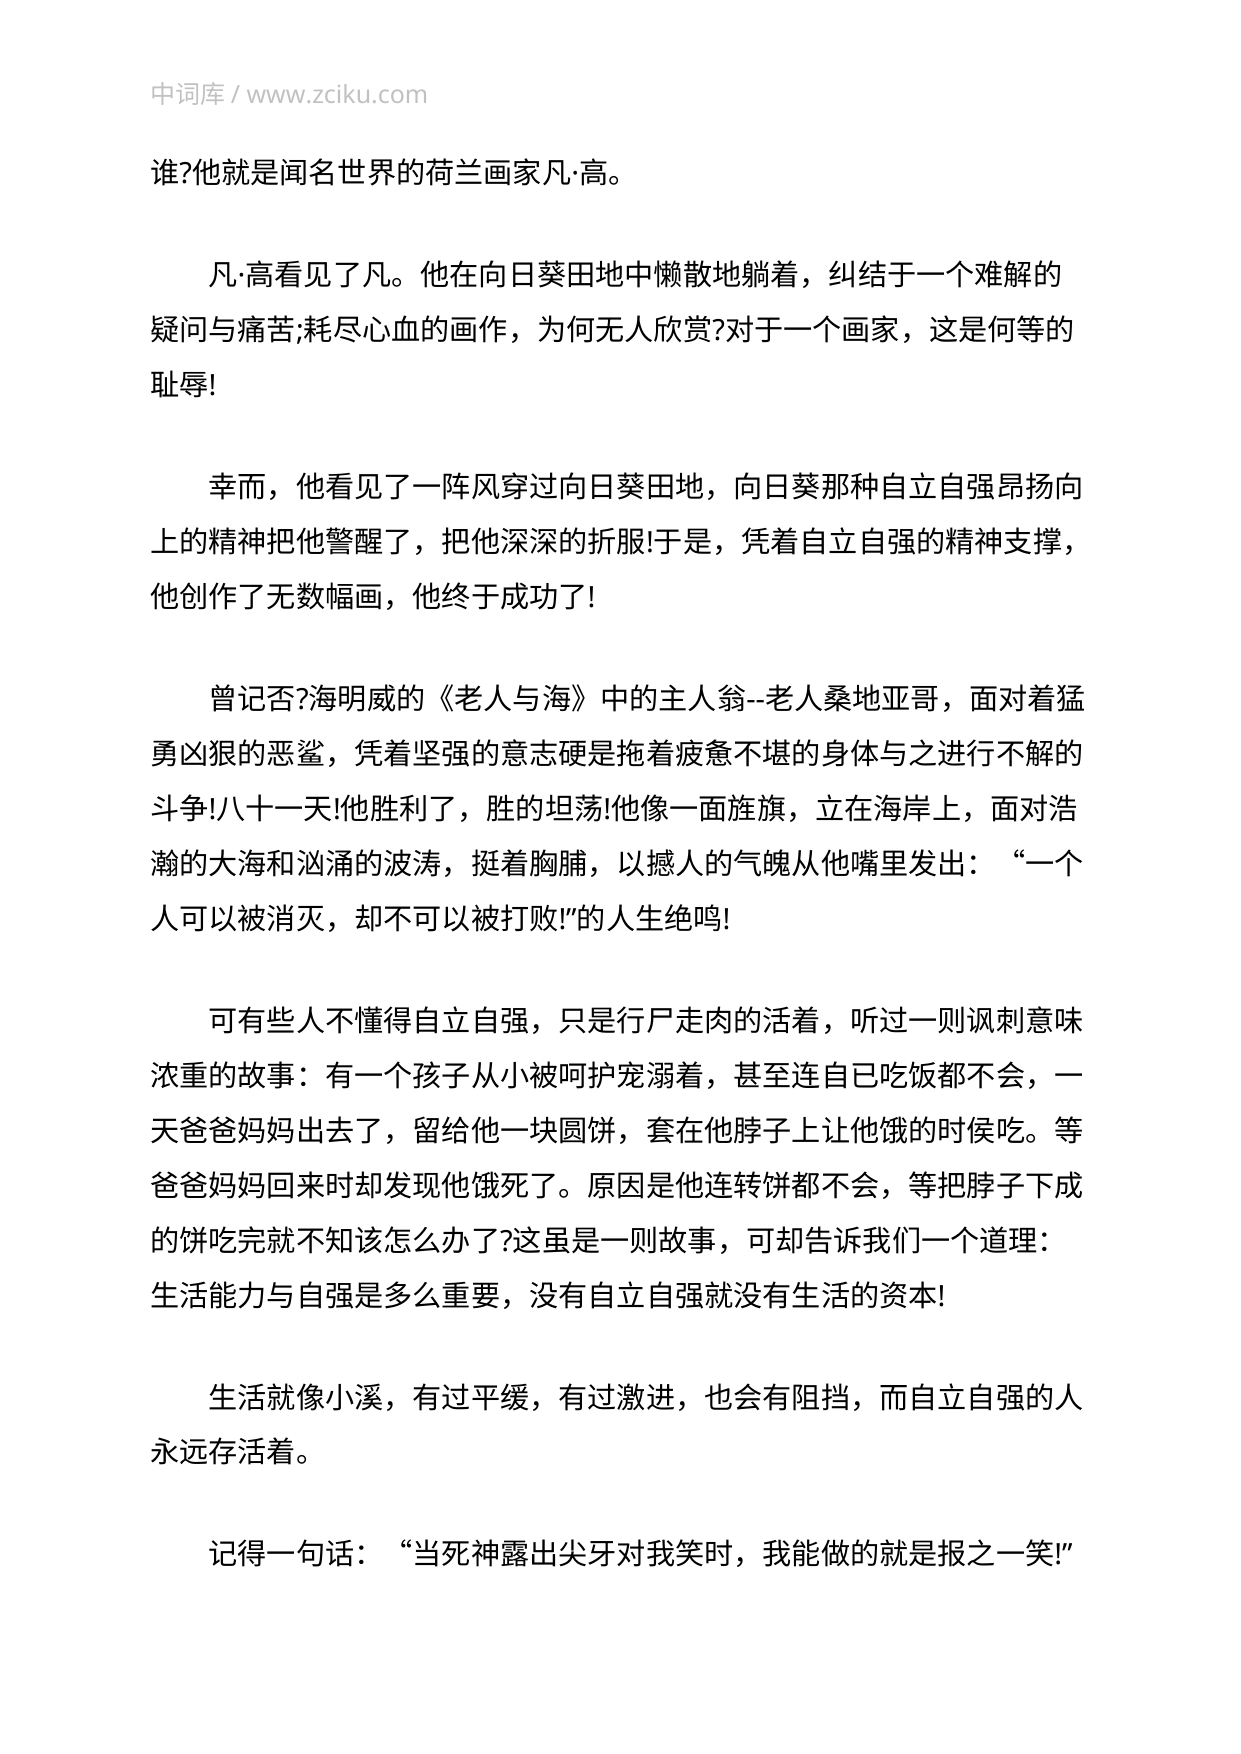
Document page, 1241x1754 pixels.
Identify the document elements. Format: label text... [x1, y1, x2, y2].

text 生活就像小溪，有过平缓，有过激进，也会有阻挡，而自立自强的人永远存活着。 [150, 1374, 1090, 1471]
text 曾记否?海明威的《老人与海》中的主人翁--老人桑地亚哥，面对着猛勇凶狠的恶鲨，凭着坚强的意志硬是拖着疲惫不堪的身体与之进行不解的斗争!八十一天!他胜利了，胜的坦荡!他像一面旌旗，立在海岸上，面对浩瀚的大海和汹涌的波涛，挺着胸脯，以撼人的气魄从他嘴里发出：“一个人可以被消灭，却不可以被打败!”的人生绝鸣! [150, 676, 1090, 938]
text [150, 1531, 1090, 1573]
text 可有些人不懂得自立自强，只是行尸走肉的活着，听过一则讽刺意味浓重的故事：有一个孩子从小被呵护宠溺着，甚至连自已吃饭都不会，一天爸爸妈妈出去了，留给他一块圆饼，套在他脖子上让他饿的时侯吃。等爸爸妈妈回来时却发现他饿死了。原因是他连转饼都不会，等把脖子下成的饼吃完就不知该怎么办了?这虽是一则故事，可却告诉我们一个道理：生活能力与自强是多么重要，没有自立自强就没有生活的资本! [150, 998, 1090, 1314]
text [150, 150, 1090, 192]
text 凡·高看见了凡。他在向日葵田地中懒散地躺着，纠结于一个难解的疑问与痛苦;耗尽心血的画作，为何无人欣赏?对于一个画家，这是何等的耻辱! [150, 252, 1090, 404]
text 幸而，他看见了一阵风穿过向日葵田地，向日葵那种自立自强昂扬向上的精神把他警醒了，把他深深的折服!于是，凭着自立自强的精神支撑，他创作了无数幅画，他终于成功了! [150, 464, 1090, 616]
